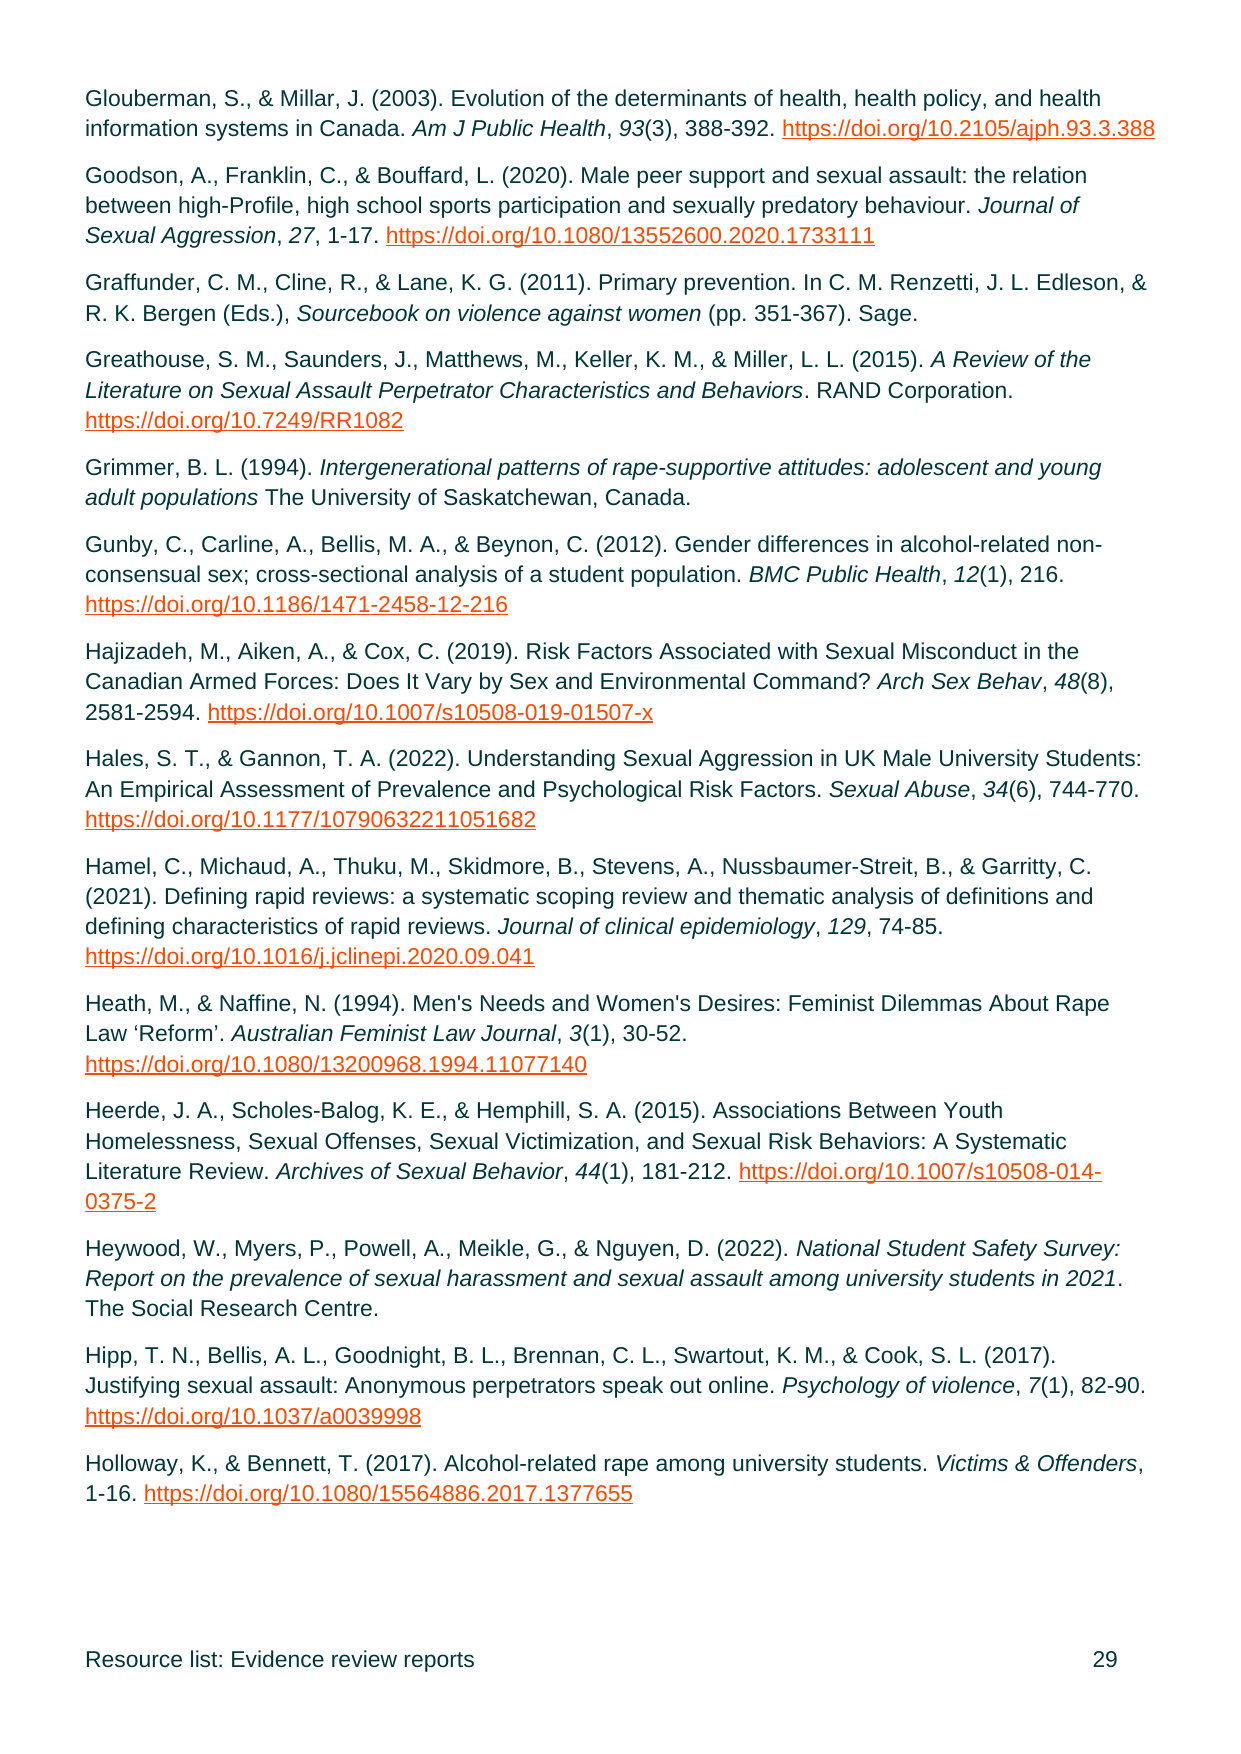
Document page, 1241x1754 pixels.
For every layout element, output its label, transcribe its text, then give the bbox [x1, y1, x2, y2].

text Hamel, C., Michaud, A., Thuku, M., Skidmore, B., Stevens, A., Nussbaumer-Streit, B., & Garritty, C. (2021). Defining rapid reviews: a systematic scoping review and thematic analysis of definitions and defining characteristics of rapid reviews. Journal of clinical epidemiology, 129, 74-85. https://doi.org/10.1016/j.jclinepi.2020.09.041 [85, 853, 1155, 970]
text Hajizadeh, M., Aiken, A., & Cox, C. (2019). Risk Factors Associated with Sexual Misconduct in the Canadian Armed Forces: Does It Vary by Sex and Environmental Command? Arch Sex Behav, 48(8), 2581-2594. https://doi.org/10.1007/s10508-019-01507-x [85, 638, 1155, 725]
text Hales, S. T., & Gannon, T. A. (2022). Understanding Sexual Aggression in UK Male University Students: An Empirical Assessment of Prevalence and Psychological Risk Factors. Sexual Abuse, 34(6), 744-770. https://doi.org/10.1177/10790632211051682 [85, 745, 1155, 832]
text Graffunder, C. M., Cline, R., & Lane, K. G. (2011). Primary prevention. In C. M. Renzetti, J. L. Edleson, & R. K. Bergen (Eds.), Sourcebook on violence against women (pp. 351-367). Sage. [85, 269, 1155, 326]
text Heath, M., & Naffine, N. (1994). Men's Needs and Women's Desires: Feminist Dilemmas About Rape Law ‘Reform’. Australian Feminist Law Journal, 3(1), 30-52. https://doi.org/10.1080/13200968.1994.11077140 [85, 990, 1155, 1077]
text Heerde, J. A., Scholes-Balog, K. E., & Hemphill, S. A. (2015). Associations Between Youth Homelessness, Sexual Offenses, Sexual Victimization, and Sexual Risk Behaviors: A Systematic Literature Review. Archives of Sexual Behavior, 44(1), 181-212. https://doi.org/10.1007/s10508-014-0375-2 [85, 1097, 1155, 1214]
text Heywood, W., Myers, P., Powell, A., Meikle, G., & Nguyen, D. (2022). National Student Safety Survey: Report on the prevalence of sexual harassment and sexual assault among university students in 2021. The Social Research Centre. [85, 1235, 1155, 1322]
text Hipp, T. N., Bellis, A. L., Goodnight, B. L., Brennan, C. L., Swartout, K. M., & Cook, S. L. (2017). Justifying sexual assault: Anonymous perpetrators speak out online. Psychology of violence, 7(1), 82-90. https://doi.org/10.1037/a0039998 [85, 1342, 1155, 1429]
text Greathouse, S. M., Saunders, J., Matthews, M., Keller, K. M., & Miller, L. L. (2015). A Review of the Literature on Sexual Assault Perpetrator Characteristics and Behaviors. RAND Corporation. https://doi.org/10.7249/RR1082 [85, 346, 1155, 433]
text Gunby, C., Carline, A., Bellis, M. A., & Beynon, C. (2012). Gender differences in alcohol-related non-consensual sex; cross-sectional analysis of a student population. BMC Public Health, 12(1), 216. https://doi.org/10.1186/1471-2458-12-216 [85, 531, 1155, 618]
text Holloway, K., & Bennett, T. (2017). Alcohol-related rape among university students. Victims & Offenders, 1-16. https://doi.org/10.1080/15564886.2017.1377655 [85, 1449, 1155, 1506]
text Glouberman, S., & Millar, J. (2003). Evolution of the determinants of health, health policy, and health information systems in Canada. Am J Public Health, 93(3), 388-392. https://doi.org/10.2105/ajph.93.3.388 [85, 85, 1155, 142]
text Goodson, A., Franklin, C., & Bouffard, L. (2020). Male peer support and sexual assault: the relation between high-Profile, high school sports participation and sexually predatory behaviour. Journal of Sexual Aggression, 27, 1-17. https://doi.org/10.1080/13552600.2020.1733111 [85, 162, 1155, 249]
text Grimmer, B. L. (1994). Intergenerational patterns of rape-supportive attitudes: adolescent and young adult populations The University of Saskatchewan, Canada. [85, 454, 1155, 510]
